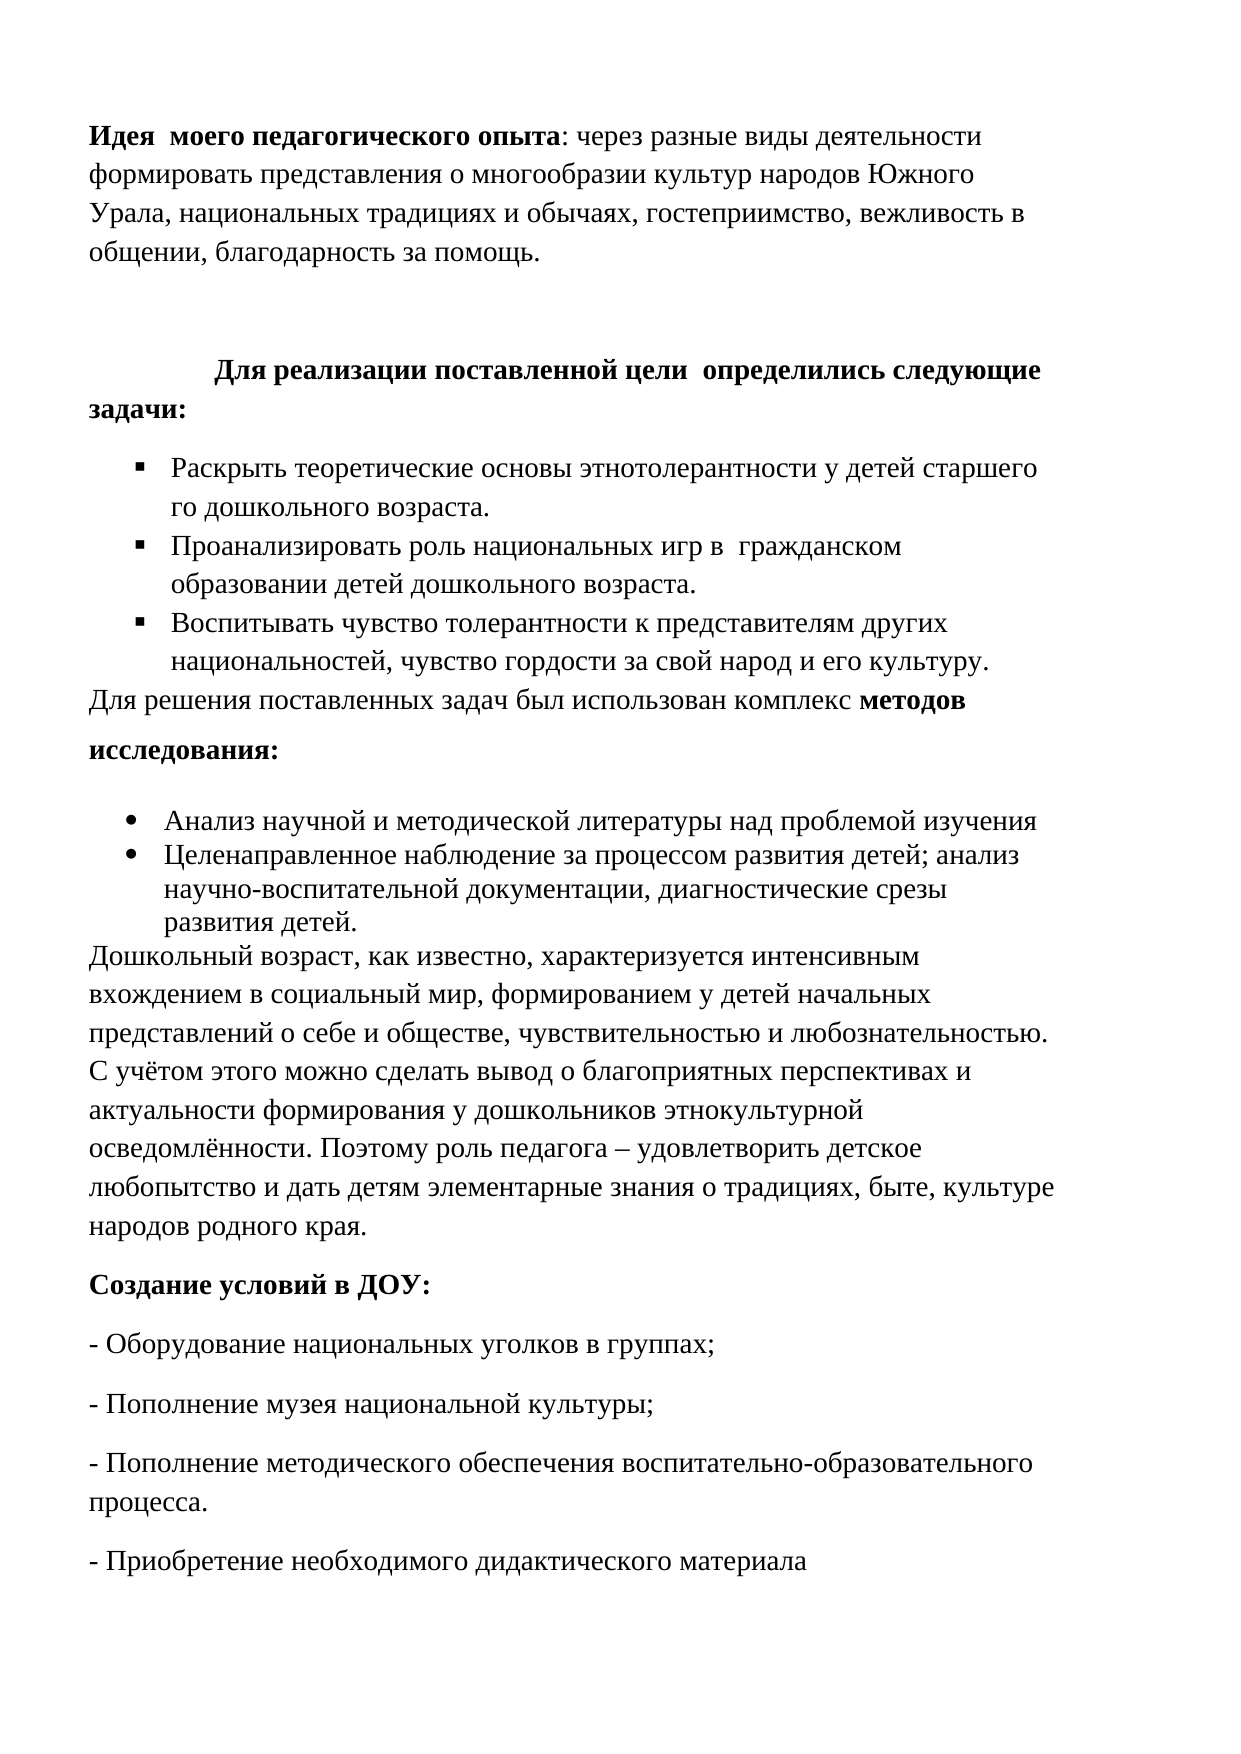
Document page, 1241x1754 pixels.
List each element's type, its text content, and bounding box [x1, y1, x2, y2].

list Анализ научной и методической литературы над проблемой изучения [126, 803, 1063, 837]
text - Пополнение методического обеспечения воспитательно-образовательного процесса. [89, 1445, 1063, 1517]
text Идея моего педагогического опыта: через разные виды деятельности формировать представления о многообразии культур народов Южного Урала, национальных традициях и обычаях, гостеприимство, вежливость в общении, благодарность за помощь. [89, 118, 1063, 267]
list Воспитывать чувство толерантности к представителям других национальностей, чувство гордости за свой народ и его культуру. [133, 605, 1063, 677]
text - Приобретение необходимого дидактического материала [89, 1543, 1063, 1577]
text Создание условий в ДОУ: [89, 1267, 1063, 1301]
list Раскрыть теоретические основы этнотолерантности у детей старшего го дошкольного возраста. [133, 450, 1063, 523]
text - Оборудование национальных уголков в группах; [89, 1326, 1063, 1360]
text - Пополнение музея национальной культуры; [89, 1386, 1063, 1419]
list Для решения поставленных задач был использован комплекс методов исследования: [89, 682, 1063, 766]
text Дошкольный возраст, как известно, характеризуется интенсивным вхождением в социальный мир, формированием у детей начальных представлений о себе и обществе, чувствительностью и любознательностью. С учётом этого можно сделать вывод о благоприятных перспективах и актуальности формирования у дошкольников этнокультурной осведомлённости. Поэтому роль педагога – удовлетворить детское любопытство и дать детям элементарные знания о традициях, быте, культуре народов родного края. [89, 938, 1063, 1241]
list Проанализировать роль национальных игр в гражданском образовании детей дошкольного возраста. [133, 528, 1063, 600]
list Целенаправленное наблюдение за процессом развития детей; анализ научно-воспитательной документации, диагностические срезы развития детей. [126, 837, 1063, 938]
text Для реализации поставленной цели определились следующие задачи: [89, 352, 1063, 424]
